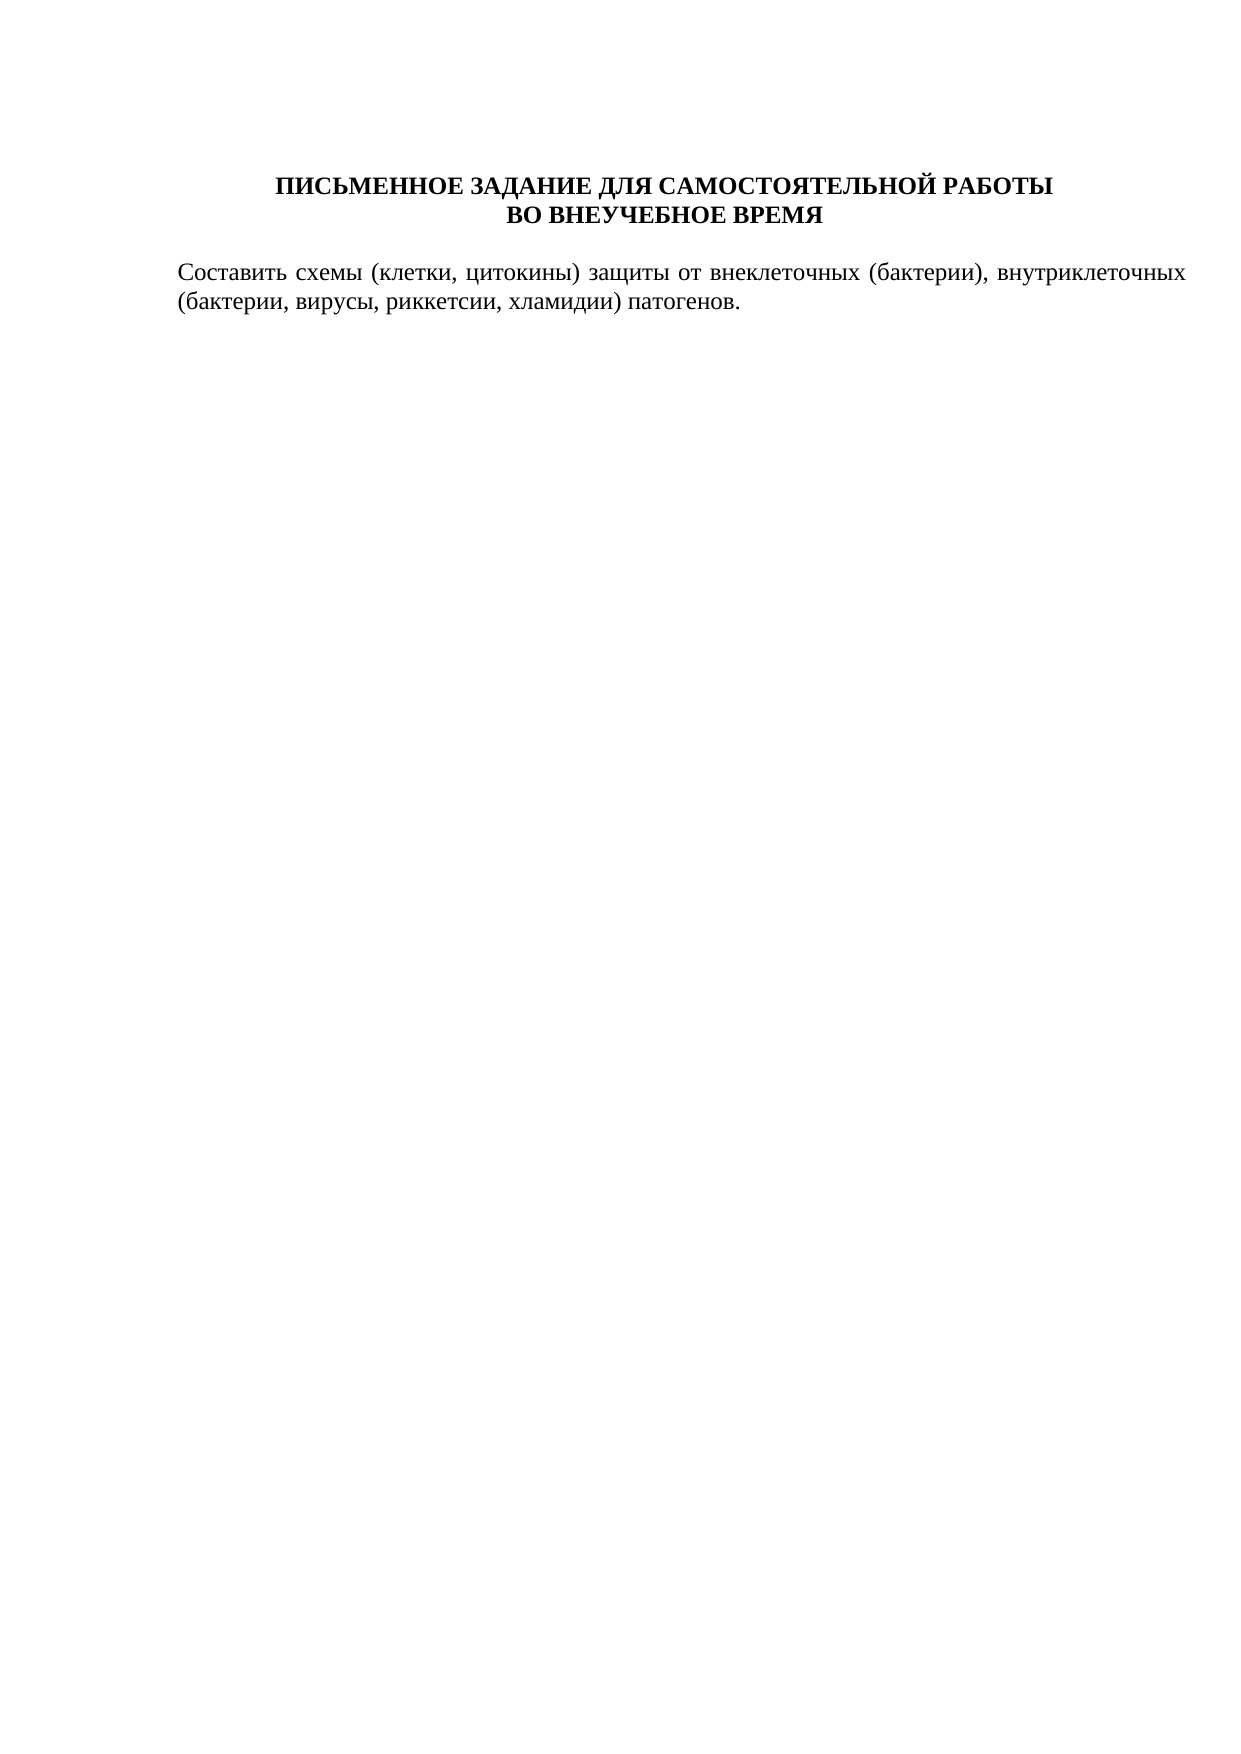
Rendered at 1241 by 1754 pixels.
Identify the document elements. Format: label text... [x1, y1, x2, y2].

text Составить схемы (клетки, цитокины) защиты от внеклеточных (бактерии), внутриклеточных (бактерии, вирусы, риккетсии, хламидии) патогенов. [177, 257, 1187, 315]
text ВО ВНЕУЧЕБНОЕ ВРЕМЯ [177, 200, 1152, 229]
text ПИСЬМЕННОЕ ЗАДАНИЕ ДЛЯ САМОСТОЯТЕЛЬНОЙ РАБОТЫ [177, 171, 1152, 200]
